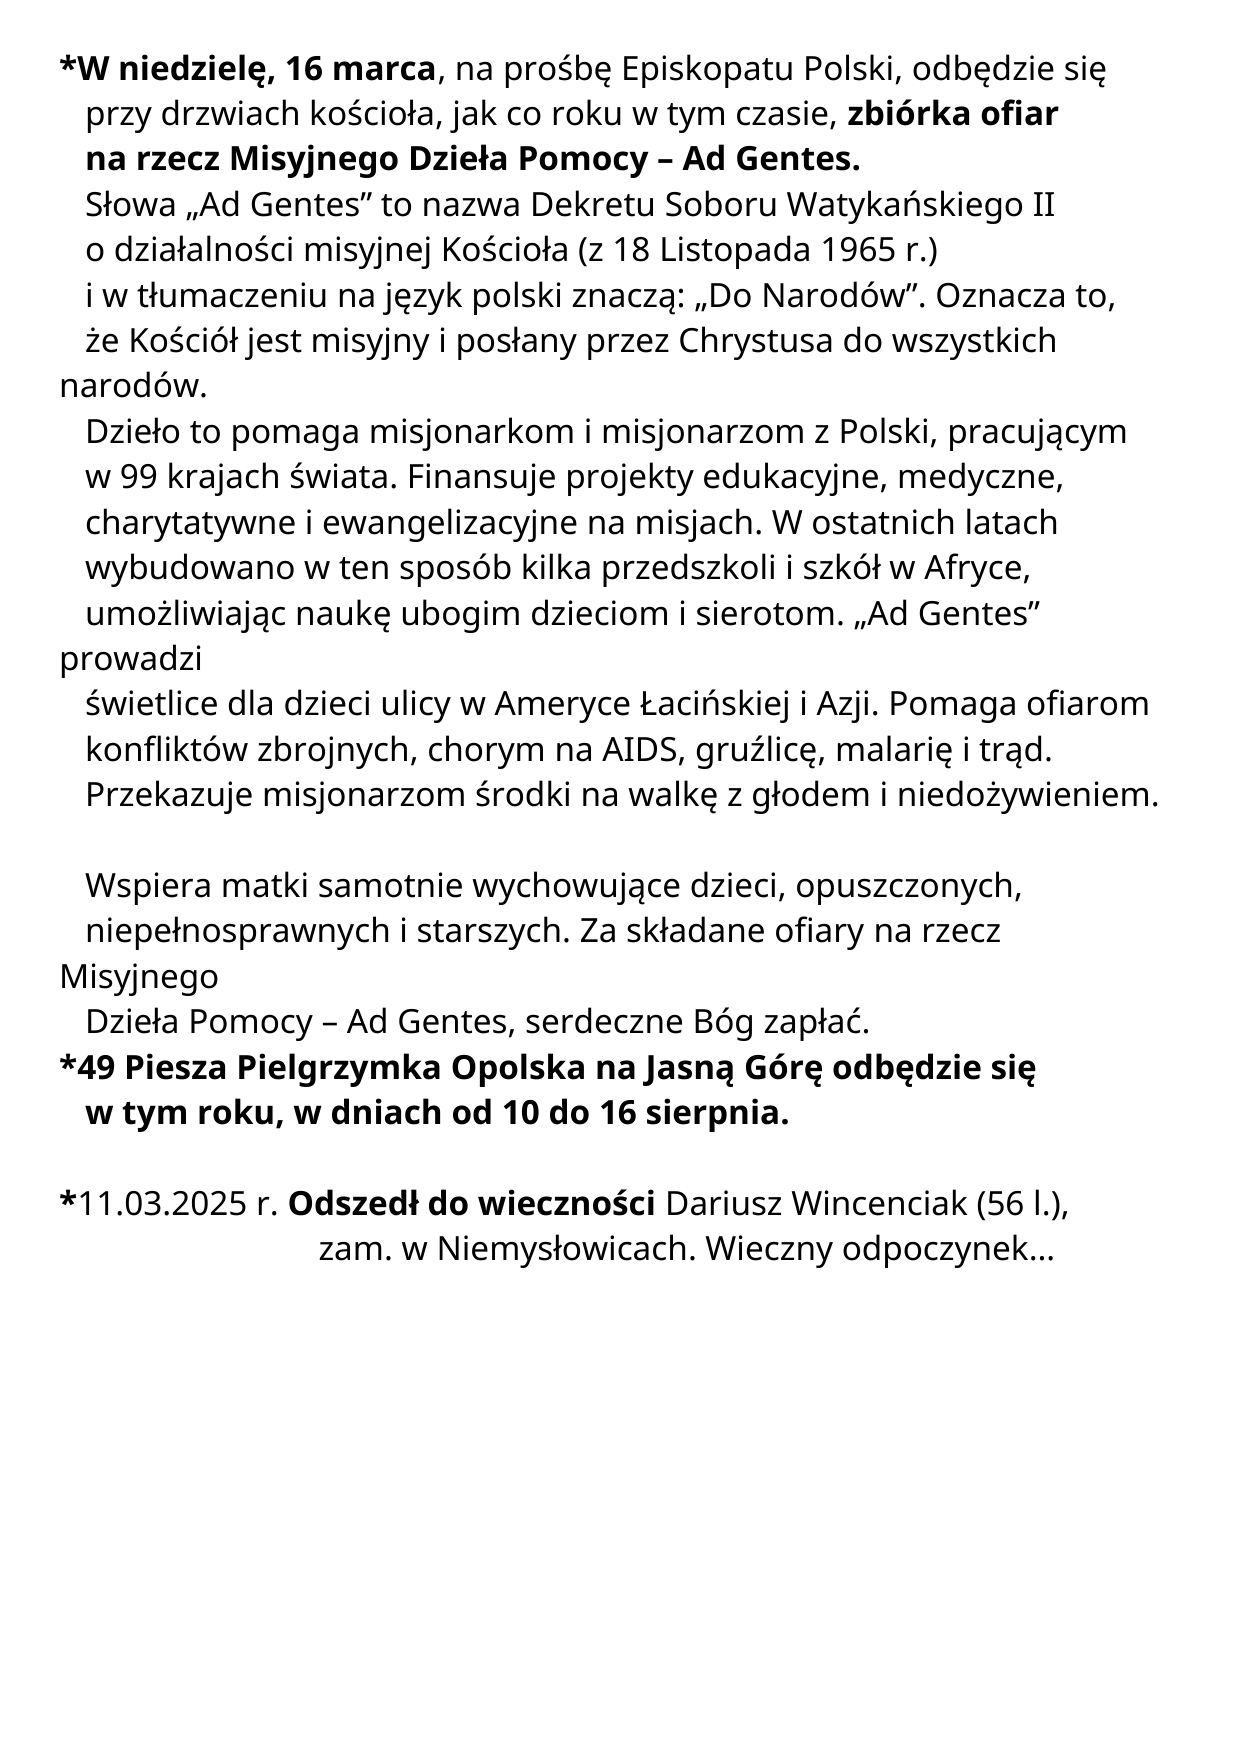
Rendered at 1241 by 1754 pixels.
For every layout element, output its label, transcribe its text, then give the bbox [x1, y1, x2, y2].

subtitle *11.03.2025 r. Odszedł do wieczności Dariusz Wincenciak (56 l.), [59, 1134, 1166, 1225]
subtitle *W niedzielę, 16 marca, na prośbę Episkopatu Polski, odbędzie się przy drzwiach kościoła, jak co roku w tym czasie, zbiórka ofiar na rzecz Misyjnego Dzieła Pomocy – Ad Gentes. Słowa „Ad Gentes” to nazwa Dekretu Soboru Watykańskiego II o działalności misyjnej Kościoła (z 18 Listopada 1965 r.) i w tłumaczeniu na język polski znaczą: „Do Narodów”. Oznacza to, że Kościół jest misyjny i posłany przez Chrystusa do wszystkich narodów. Dzieło to pomaga misjonarkom i misjonarzom z Polski, pracującym w 99 krajach świata. Finansuje projekty edukacyjne, medyczne, charytatywne i ewangelizacyjne na misjach. W ostatnich latach wybudowano w ten sposób kilka przedszkoli i szkół w Afryce, umożliwiając naukę ubogim dzieciom i sierotom. „Ad Gentes” prowadzi świetlice dla dzieci ulicy w Ameryce Łacińskiej i Azji. Pomaga ofiarom konfliktów zbrojnych, chorym na AIDS, gruźlicę, malarię i trąd. Przekazuje misjonarzom środki na walkę z głodem i niedożywieniem. Wspiera matki samotnie wychowujące dzieci, opuszczonych, niepełnosprawnych i starszych. Za składane ofiary na rzecz Misyjnego Dzieła Pomocy – Ad Gentes, serdeczne Bóg zapłać. [59, 44, 1166, 1043]
subtitle *49 Piesza Pielgrzymka Opolska na Jasną Górę odbędzie się w tym roku, w dniach od 10 do 16 sierpnia. [59, 1043, 1166, 1134]
subtitle zam. w Niemysłowicach. Wieczny odpoczynek… [59, 1225, 1166, 1271]
